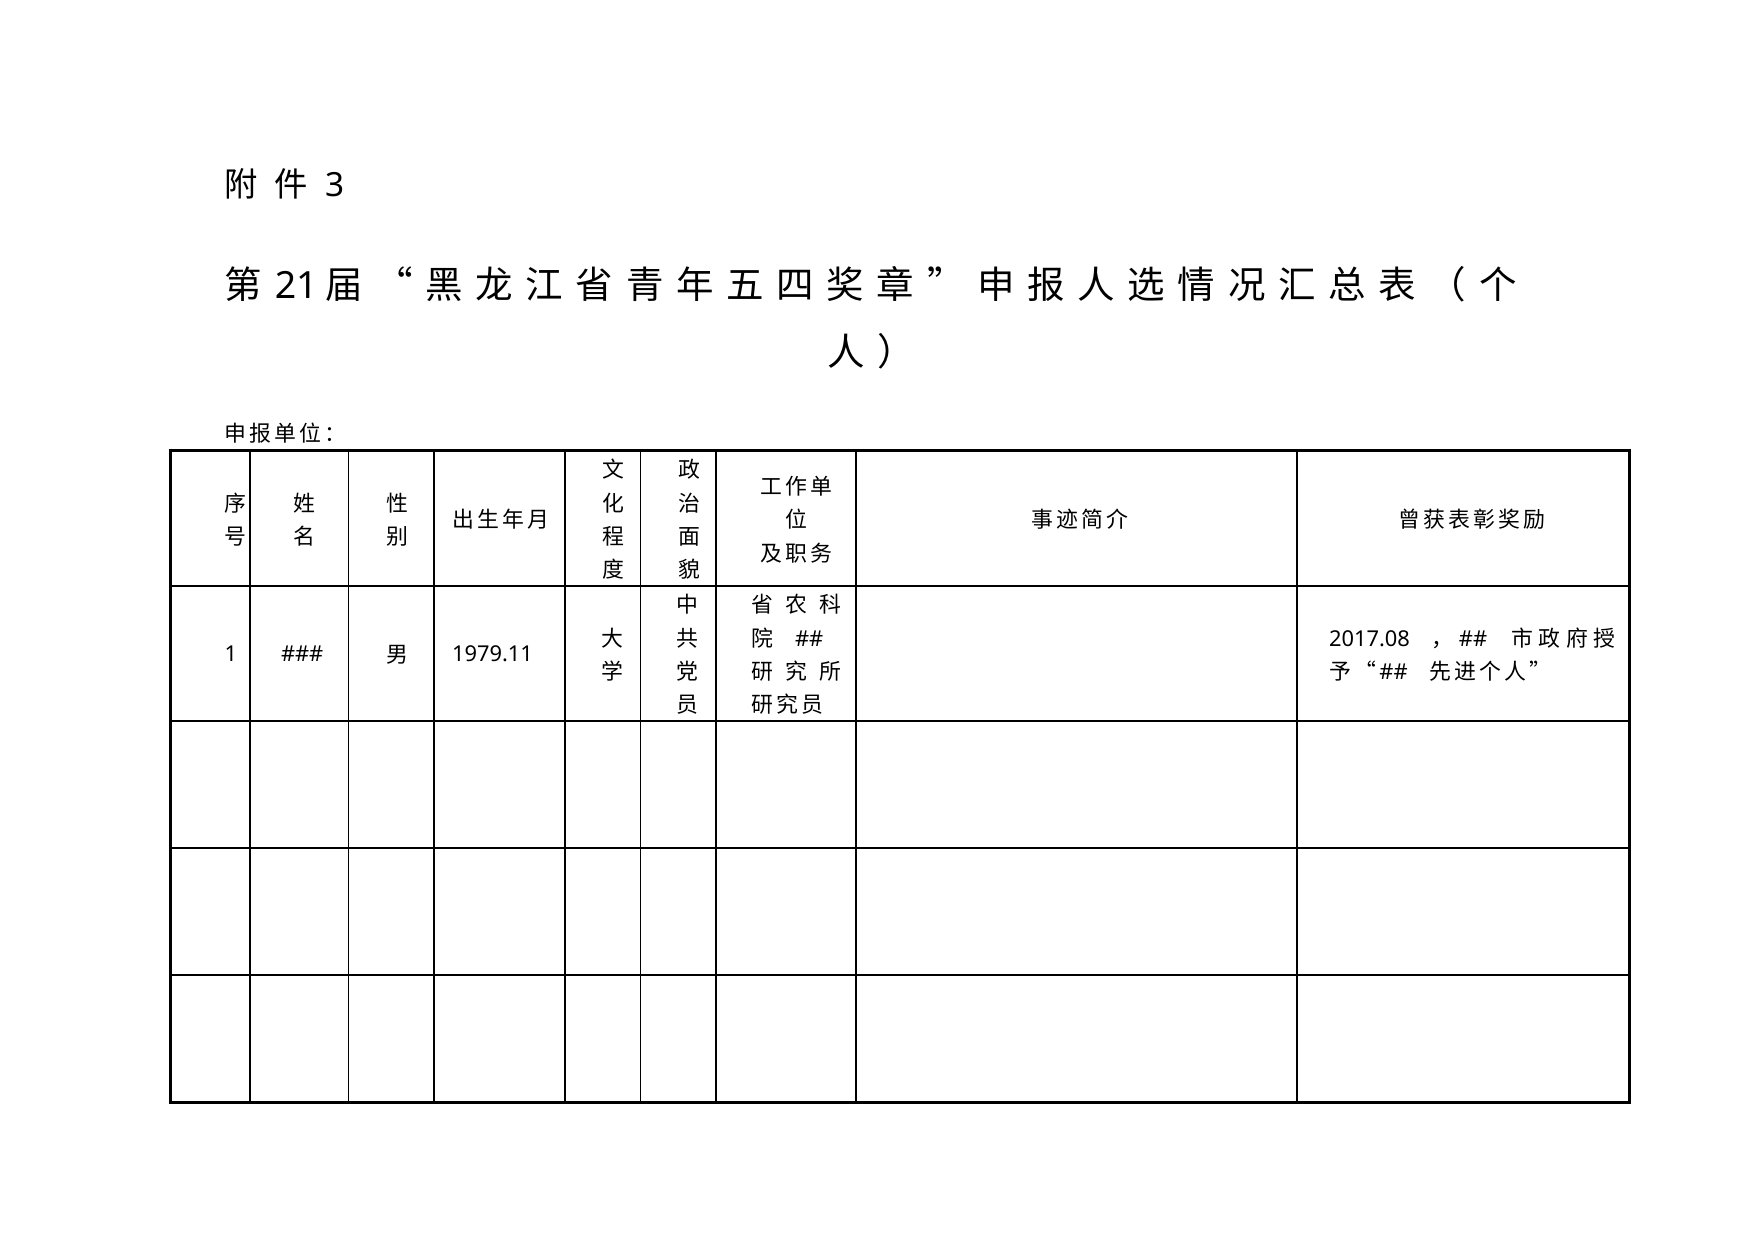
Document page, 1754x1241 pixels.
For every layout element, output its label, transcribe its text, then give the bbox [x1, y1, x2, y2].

table_cell [857, 976, 1296, 1101]
table_cell [566, 976, 640, 1101]
text 第21届“黑龙江省青年五四奖章”申报人选情况汇总表（个人） [224, 248, 1530, 382]
table_cell [857, 587, 1296, 720]
table_cell [641, 849, 715, 974]
text 附件3 [224, 148, 1530, 215]
table_header 工作单位 及职务 [717, 452, 855, 585]
table_header 出生年月 [435, 452, 564, 585]
table_cell [717, 722, 855, 847]
table_cell [435, 849, 564, 974]
table_cell [349, 849, 433, 974]
table_cell 省农科院##研究所研究员 [717, 587, 855, 720]
table_cell [349, 722, 433, 847]
table_cell 中共党员 [641, 587, 715, 720]
table_header 性别 [349, 452, 433, 585]
table_header 序号 [172, 452, 249, 585]
table_cell [349, 976, 433, 1101]
table_cell 2017.08，##市政府授予“##先进个人” [1298, 587, 1628, 720]
table_cell [1298, 849, 1628, 974]
table_header 事迹简介 [857, 452, 1296, 585]
table_cell [1298, 722, 1628, 847]
table_cell 1979.11 [435, 587, 564, 720]
table_cell [1298, 976, 1628, 1101]
table_cell [566, 722, 640, 847]
table_cell [172, 976, 249, 1101]
table_cell [251, 722, 348, 847]
table_cell 大学 [566, 587, 640, 720]
table_cell ### [251, 587, 348, 720]
table_cell 男 [349, 587, 433, 720]
table_cell [251, 849, 348, 974]
table_cell [857, 849, 1296, 974]
table_cell [172, 722, 249, 847]
table_cell 1 [172, 587, 249, 720]
table_header 姓 名 [251, 452, 348, 585]
table_cell [251, 976, 348, 1101]
table_cell [717, 976, 855, 1101]
table_cell [641, 976, 715, 1101]
table_cell [435, 976, 564, 1101]
table_cell [857, 722, 1296, 847]
table_cell [566, 849, 640, 974]
table_cell [641, 722, 715, 847]
table_cell [172, 849, 249, 974]
table_cell [435, 722, 564, 847]
table_header 曾获表彰奖励 [1298, 452, 1628, 585]
table_header 文化程度 [566, 452, 640, 585]
text 申报单位： [224, 415, 1530, 448]
table_header 政治面貌 [641, 452, 715, 585]
table_cell [717, 849, 855, 974]
